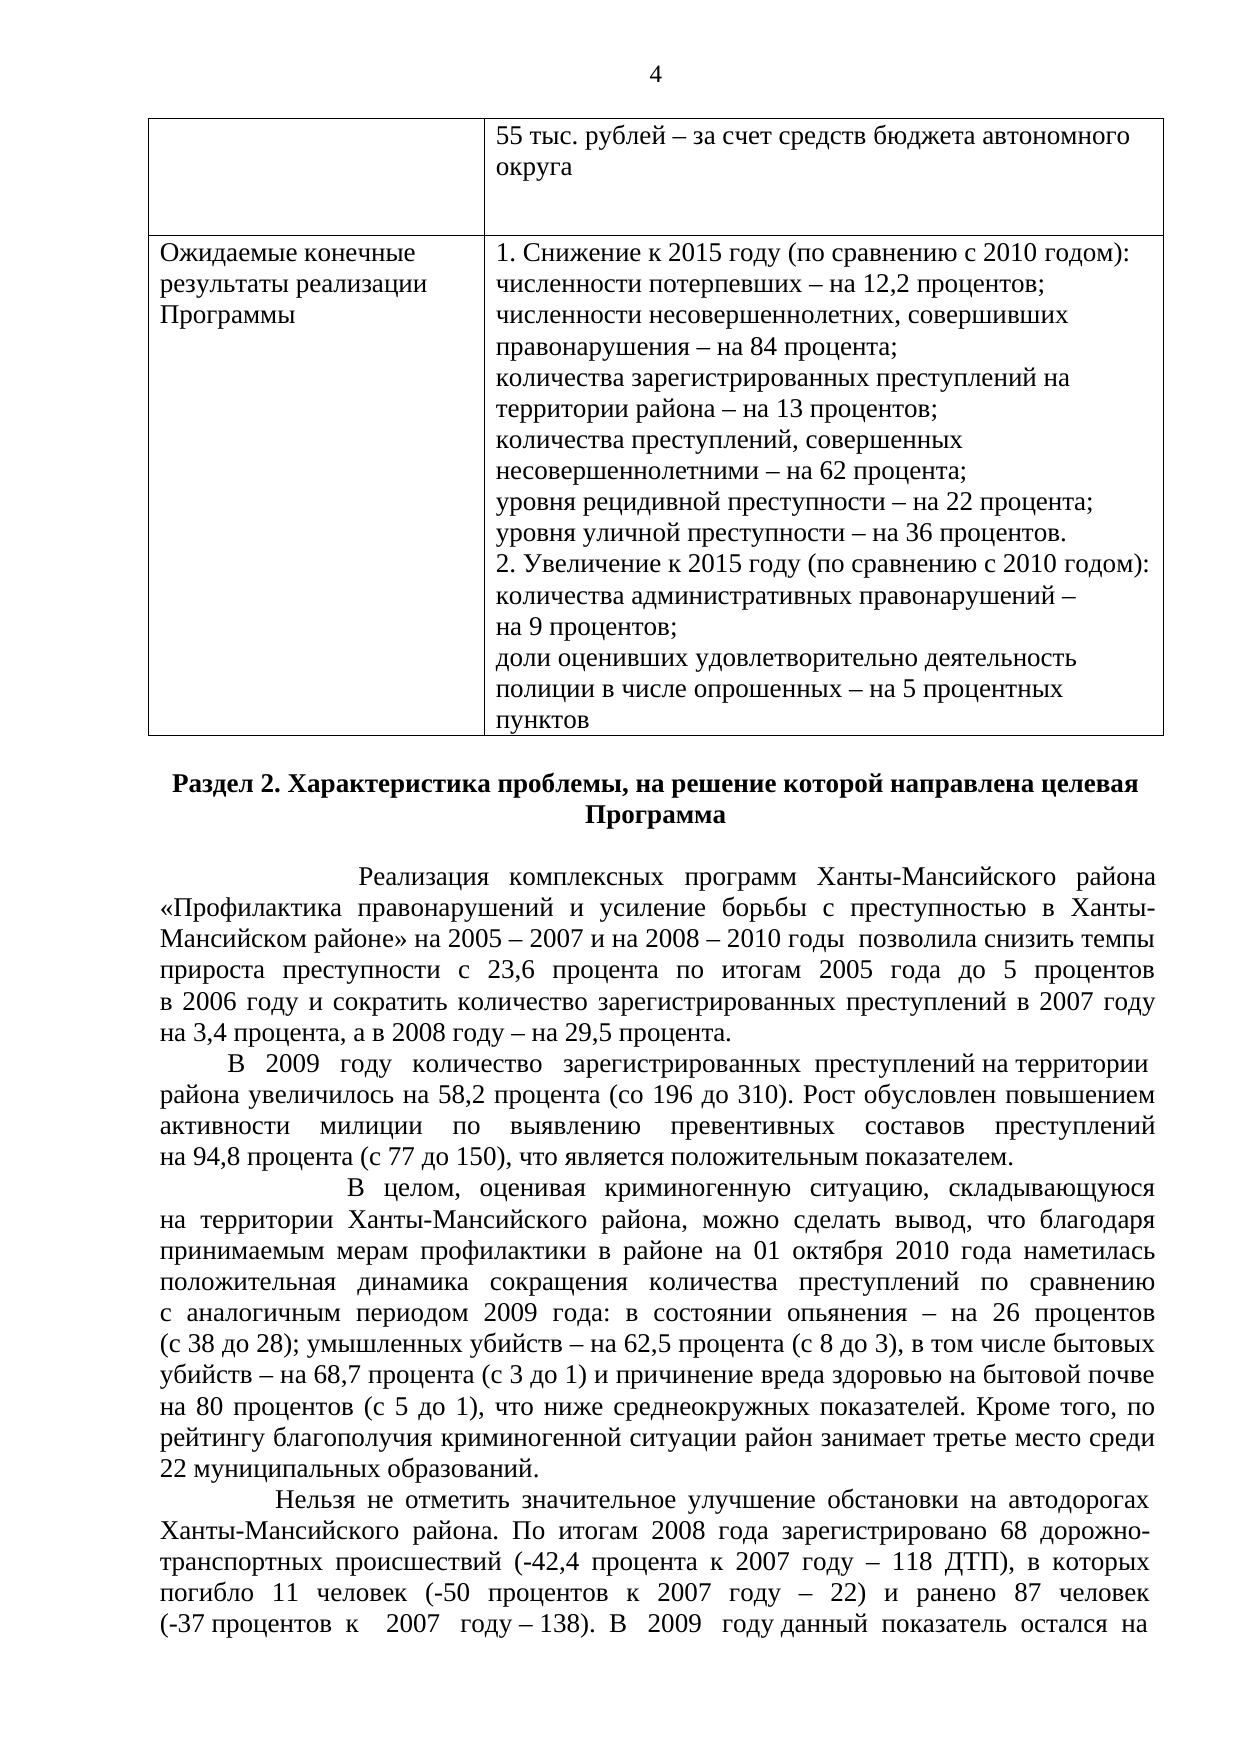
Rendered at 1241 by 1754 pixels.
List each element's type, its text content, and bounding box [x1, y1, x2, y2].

text Раздел 2. Характеристика проблемы, на решение которой направлена целевая Программа [159, 767, 1152, 829]
table_cell [149, 119, 484, 235]
text В целом, оценивая криминогенную ситуацию, складывающуюся на территории Ханты-Мансийского района, можно сделать вывод, что благодаря принимаемым мерам профилактики в районе на 01 октября 2010 года наметилась положительная динамика сокращения количества преступлений по сравнению с аналогичным периодом 2009 года: в состоянии опьянения – на 26 процентов (с 38 до 28); умышленных убийств – на 62,5 процента (с 8 до 3), в том числе бытовых убийств – на 68,7 процента (с 3 до 1) и причинение вреда здоровью на бытовой почве на 80 процентов (с 5 до 1), что ниже среднеокружных показателей. Кроме того, по рейтингу благополучия криминогенной ситуации район занимает третье место среди 22 муниципальных образований. [159, 1172, 1157, 1483]
text Реализация комплексных программ Ханты-Мансийского района «Профилактика правонарушений и усиление борьбы с преступностью в Ханты- Мансийском районе» на 2005 – 2007 и на 2008 – 2010 годы позволила снизить темпы прироста преступности с 23,6 процента по итогам 2005 года до 5 процентов в и сократить количество зарегистрированных преступлений в 2007 году на 3,4 процента, а в 2008 году – на 29,5 процента. [159, 860, 1157, 1047]
text района увеличилось на 58,2 процента (со 196 до 310). Рост обусловлен повышением активности милиции по выявлению превентивных составов преступлений на 94,8 процента (с 77 до 150), что является положительным показателем. [159, 1078, 1157, 1172]
text В 2009 году количество зарегистрированных преступлений на территории [159, 1047, 1157, 1078]
text Нельзя не отметить значительное улучшение обстановки на автодорогах Ханты-Мансийского района. По итогам 2008 года зарегистрировано 68 дорожно-транспортных происшествий (-42,4 процента к 2007 году – 118 ДТП), в которых погибло 11 человек (-50 процентов к 2007 году – 22) и ранено 87 человек (-37 процентов к 2007 году – 138). В 2009 году данный показатель остался на [159, 1483, 1152, 1639]
table_cell 55 тыс. рублей – за счет средств бюджета автономного округа [485, 119, 1163, 235]
table_cell Ожидаемые конечные результаты реализации Программы [149, 236, 484, 734]
table_cell 1. Снижение к 2015 году (по сравнению с 2010 годом): численности потерпевших – на 12,2 процентов; численности несовершеннолетних, совершивших правонарушения – на 84 процента; количества зарегистрированных преступлений на территории района – на 13 процентов; количества преступлений, совершенных несовершеннолетними – на 62 процента; уровня рецидивной преступности – на 22 процента; уровня уличной преступности – на 36 процентов. 2. Увеличение к 2015 году (по сравнению с 2010 годом): количества административных правонарушений – на 9 процентов; доли оценивших удовлетворительно деятельность полиции в числе опрошенных – на 5 процентных пунктов [485, 236, 1163, 734]
